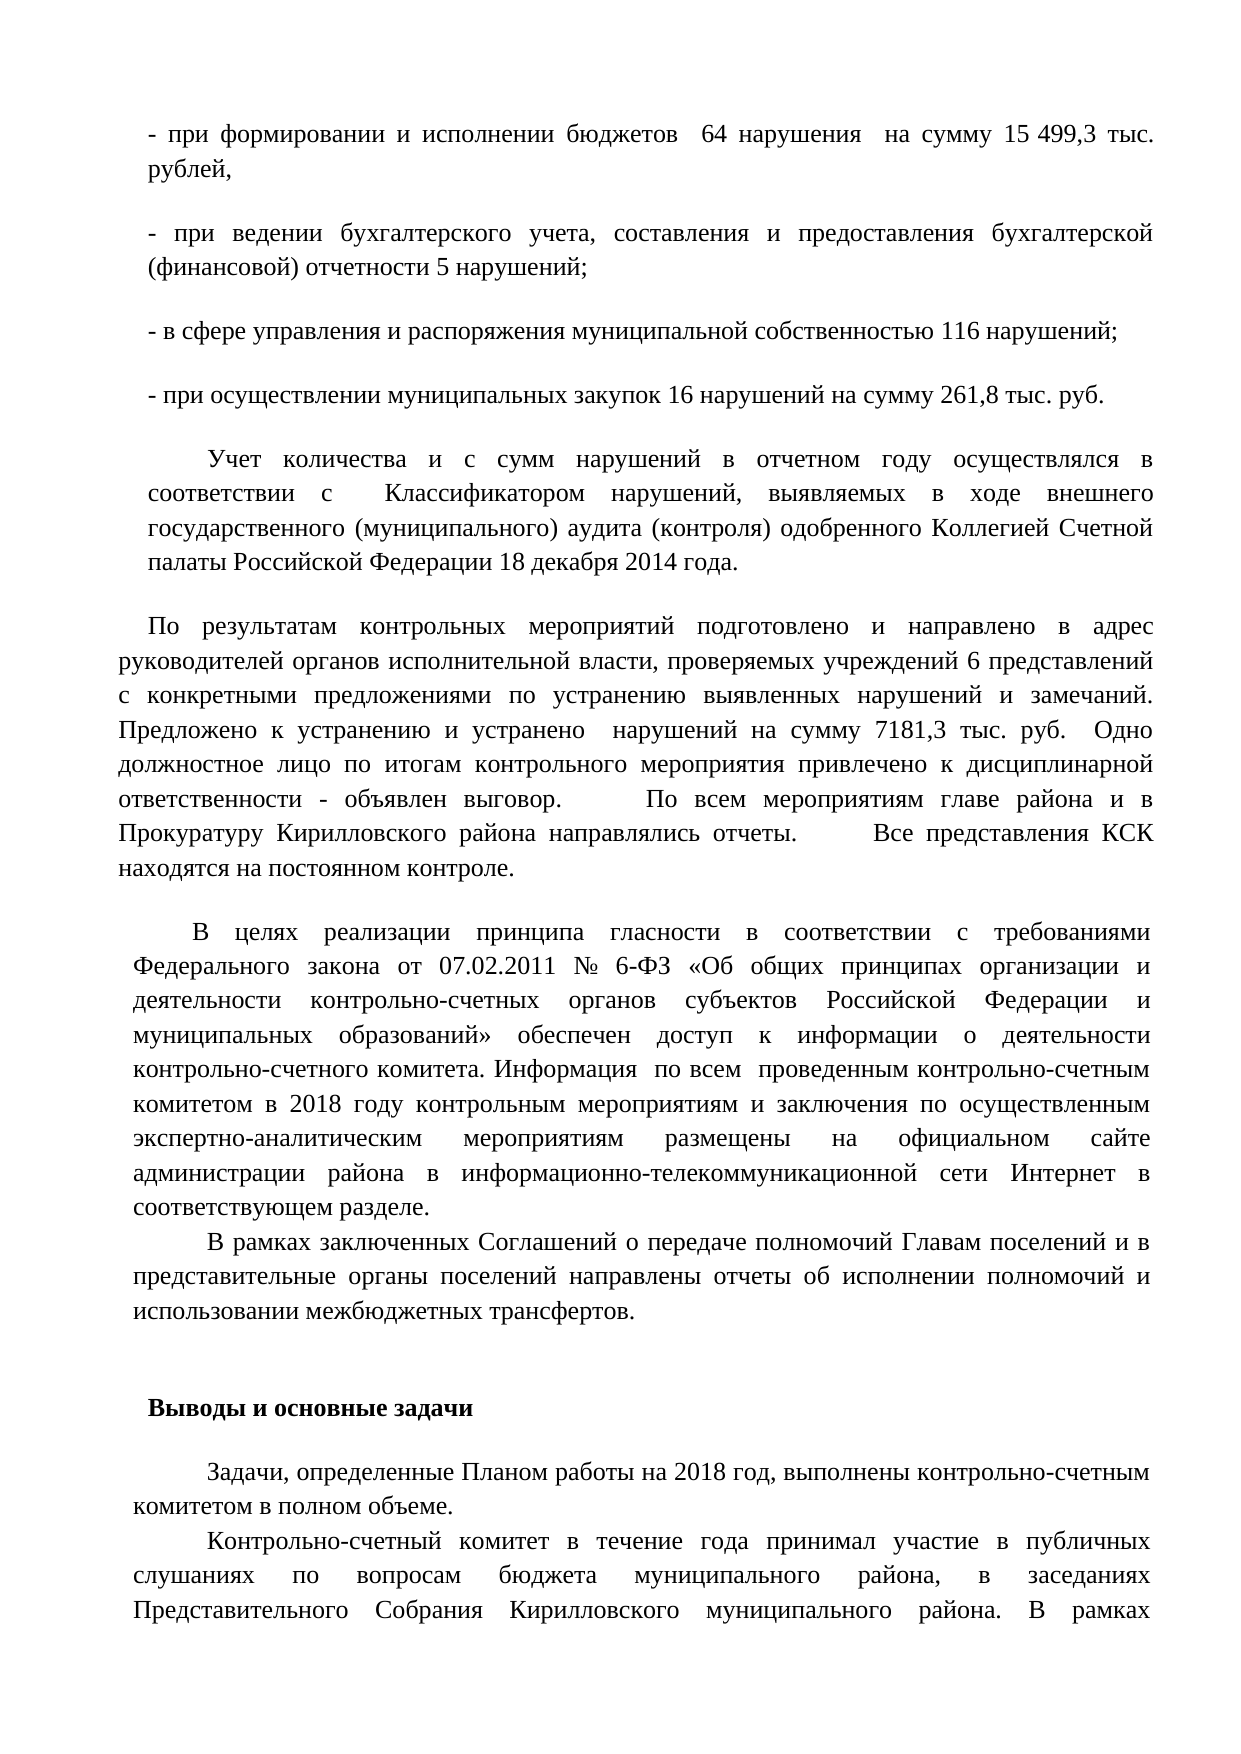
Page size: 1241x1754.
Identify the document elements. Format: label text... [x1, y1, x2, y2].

text - при формировании и исполнении бюджетов 64 нарушения на сумму 15 499,3 тыс. рублей, [148, 118, 1154, 183]
text Выводы и основные задачи [118, 1392, 1155, 1422]
text Учет количества и с сумм нарушений в отчетном году осуществлялся в соответствии с Классификатором нарушений, выявляемых в ходе внешнего государственного (муниципального) аудита (контроля) одобренного Коллегией Счетной палаты Российской Федерации 18 декабря 2014 года. [148, 443, 1154, 576]
text - в сфере управления и распоряжения муниципальной собственностью 116 нарушений; [148, 315, 1154, 345]
title В целях реализации принципа гласности в соответствии с требованиями Федерального закона от 07.02.2011 № 6-ФЗ «Об общих принципах организации и деятельности контрольно-счетных органов субъектов Российской Федерации и муниципальных образований» обеспечен доступ к информации о деятельности контрольно-счетного комитета. Информация по всем проведенным контрольно-счетным комитетом в 2018 году контрольным мероприятиям и заключения по осуществленным экспертно-аналитическим мероприятиям размещены на официальном сайте администрации района в информационно-телекоммуникационной сети Интернет в соответствующем разделе. [133, 916, 1152, 1221]
list Задачи, определенные Планом работы на 2018 год, выполнены контрольно-счетным комитетом в полном объеме. [133, 1456, 1152, 1520]
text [133, 1525, 1152, 1624]
text В рамках заключенных Соглашений о передаче полномочий Главам поселений и в представительные органы поселений направлены отчеты об исполнении полномочий и использовании межбюджетных трансфертов. [133, 1226, 1152, 1325]
text По результатам контрольных мероприятий подготовлено и направлено в адрес руководителей органов исполнительной власти, проверяемых учреждений 6 представлений с конкретными предложениями по устранению выявленных нарушений и замечаний. Предложено к устранению и устранено нарушений на сумму 7181,3 тыс. руб. Одно должностное лицо по итогам контрольного мероприятия привлечено к дисциплинарной ответственности - объявлен выговор. По всем мероприятиям главе района и в Прокуратуру Кирилловского района направлялись отчеты. Все представления КСК находятся на постоянном контроле. [118, 610, 1155, 882]
text - при ведении бухгалтерского учета, составления и предоставления бухгалтерской (финансовой) отчетности 5 нарушений; [148, 217, 1154, 281]
text - при осуществлении муниципальных закупок 16 нарушений на сумму 261,8 тыс. руб. [148, 379, 1154, 409]
